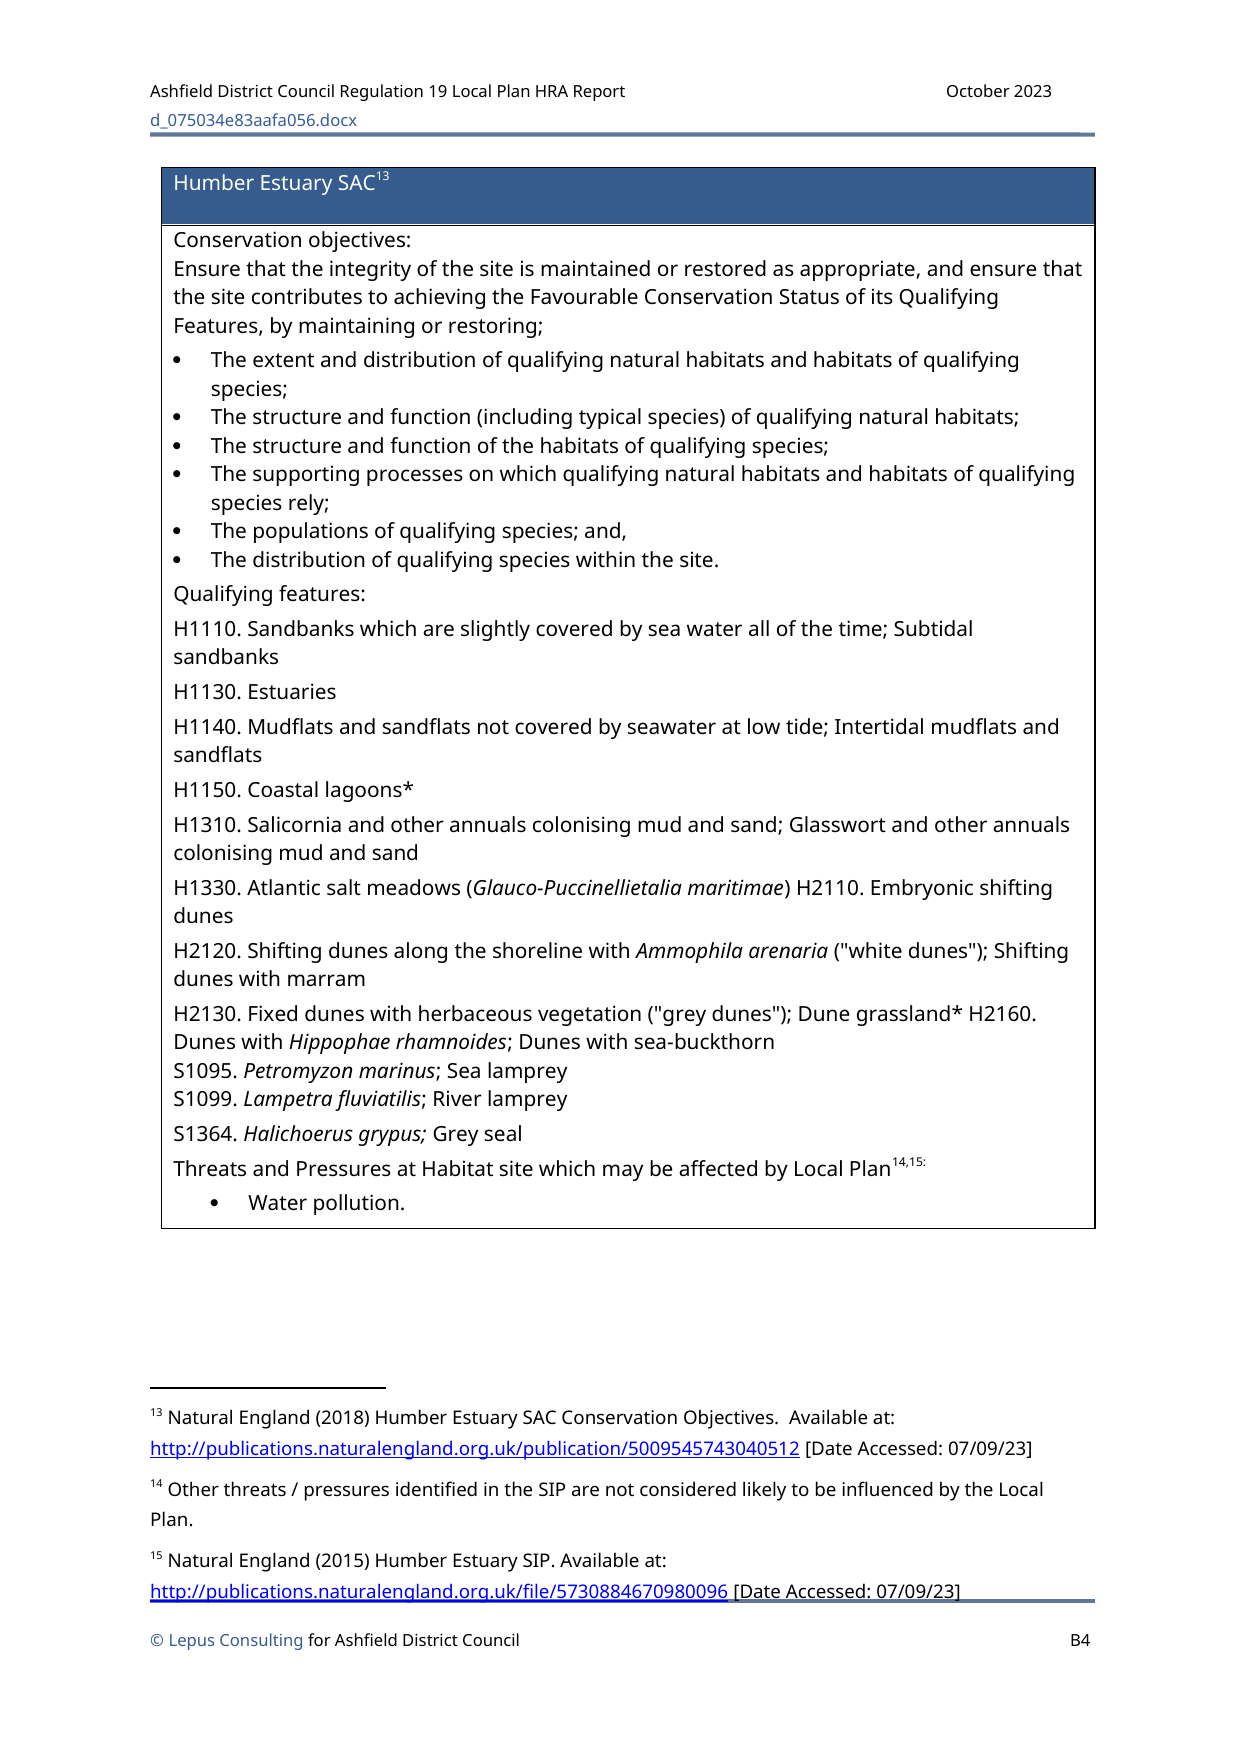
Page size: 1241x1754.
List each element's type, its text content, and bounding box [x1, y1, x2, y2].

table_cell Conservation objectives: Ensure that the integrity of the site is maintained or restored as appropriate, and ensure that the site contributes to achieving the Favourable Conservation Status of its Qualifying Features, by maintaining or restoring; The extent and distribution of qualifying natural habitats and habitats of qualifying species; The structure and function (including typical species) of qualifying natural habitats; The structure and function of the habitats of qualifying species; The supporting processes on which qualifying natural habitats and habitats of qualifying species rely; The populations of qualifying species; and, The distribution of qualifying species within the site. Qualifying features: H1110. Sandbanks which are slightly covered by sea water all of the time; Subtidal sandbanks H1130. Estuaries H1140. Mudflats and sandflats not covered by seawater at low tide; Intertidal mudflats and sandflats H1150. Coastal lagoons* H1310. Salicornia and other annuals colonising mud and sand; Glasswort and other annuals colonising mud and sand H1330. Atlantic salt meadows (Glauco-Puccinellietalia maritimae) H2110. Embryonic shifting dunes H2120. Shifting dunes along the shoreline with Ammophila arenaria ("white dunes"); Shifting dunes with marram H2130. Fixed dunes with herbaceous vegetation ("grey dunes"); Dune grassland* H2160. Dunes with Hippophae rhamnoides; Dunes with sea-buckthorn S1095. Petromyzon marinus; Sea lamprey S1099. Lampetra fluviatilis; River lamprey S1364. Halichoerus grypus; Grey seal Threats and Pressures at Habitat site which may be affected by Local Plan,: Water pollution. [162, 226, 1094, 1228]
table_header Humber Estuary SAC [162, 168, 1094, 224]
